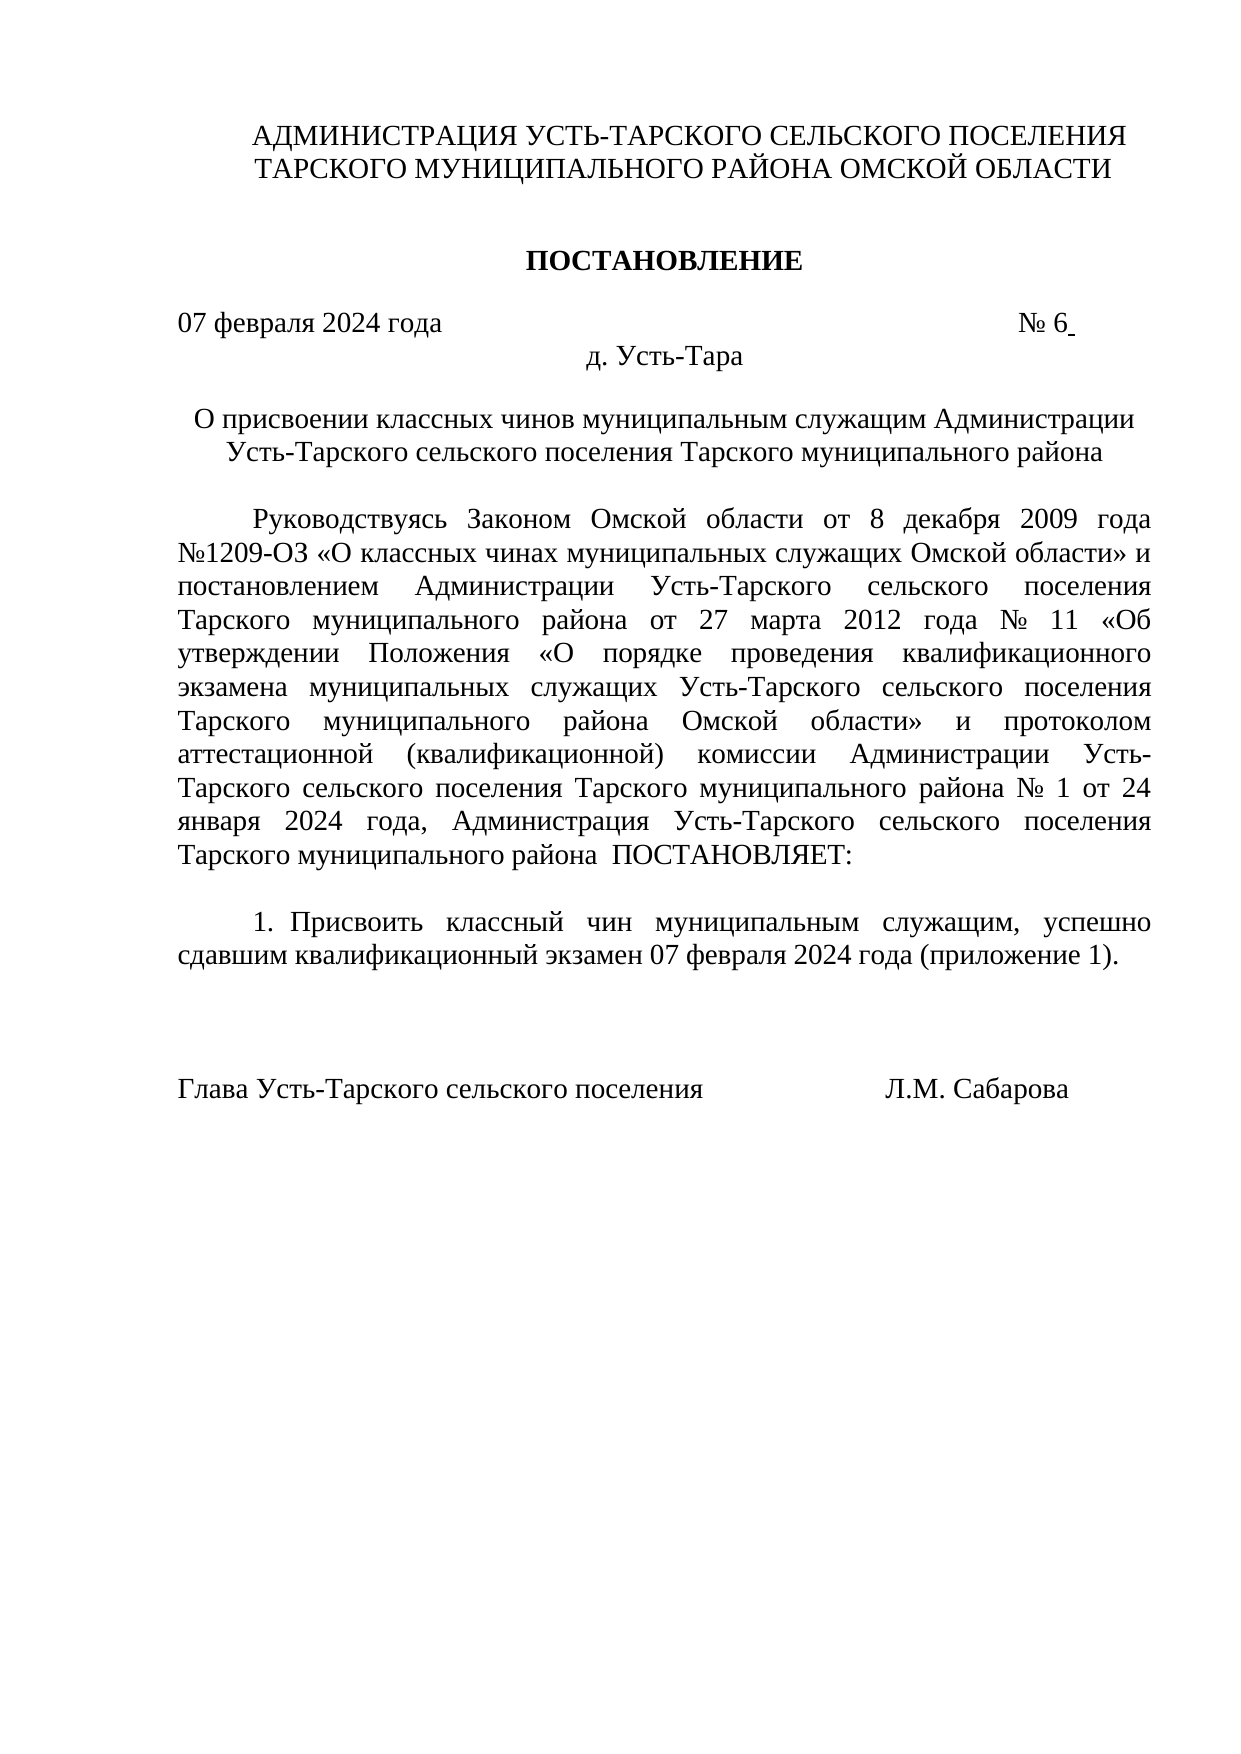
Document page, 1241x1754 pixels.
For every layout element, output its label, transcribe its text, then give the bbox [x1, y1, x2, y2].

text О присвоении классных чинов муниципальным служащим Администрации Усть-Тарского сельского поселения Тарского муниципального района [177, 401, 1152, 468]
text Глава Усть-Тарского сельского поселения Л.М. Сабарова [177, 1072, 1152, 1105]
text АДМИНИСТРАЦИЯ УСТЬ-ТАРСКОГО СЕЛЬСКОГО ПОСЕЛЕНИЯ [215, 118, 1152, 152]
text 07 февраля 2024 года № 6 [177, 305, 1152, 338]
text 1. Присвоить классный чин муниципальным служащим, успешно сдавшим квалификационный экзамен 07 февраля 2024 года (приложение 1). [177, 904, 1152, 971]
text ТАРСКОГО МУНИЦИПАЛЬНОГО РАЙОНА ОМСКОЙ ОБЛАСТИ [215, 152, 1152, 185]
text Руководствуясь Законом Омской области от 8 декабря 2009 года №1209-ОЗ «О классных чинах муниципальных служащих Омской области» и постановлением Администрации Усть-Тарского сельского поселения Тарского муниципального района от 27 марта 2012 года № 11 «Об утверждении Положения «О порядке проведения квалификационного экзамена муниципальных служащих Усть-Тарского сельского поселения Тарского муниципального района Омской области» и протоколом аттестационной (квалификационной) комиссии Администрации Усть-Тарского сельского поселения Тарского муниципального района № 1 от 24 января 2024 года, Администрация Усть-Тарского сельского поселения Тарского муниципального района ПОСТАНОВЛЯЕТ: [177, 501, 1152, 870]
text д. Усть-Тара [177, 338, 1152, 372]
text ПОСТАНОВЛЕНИЕ [177, 243, 1152, 276]
